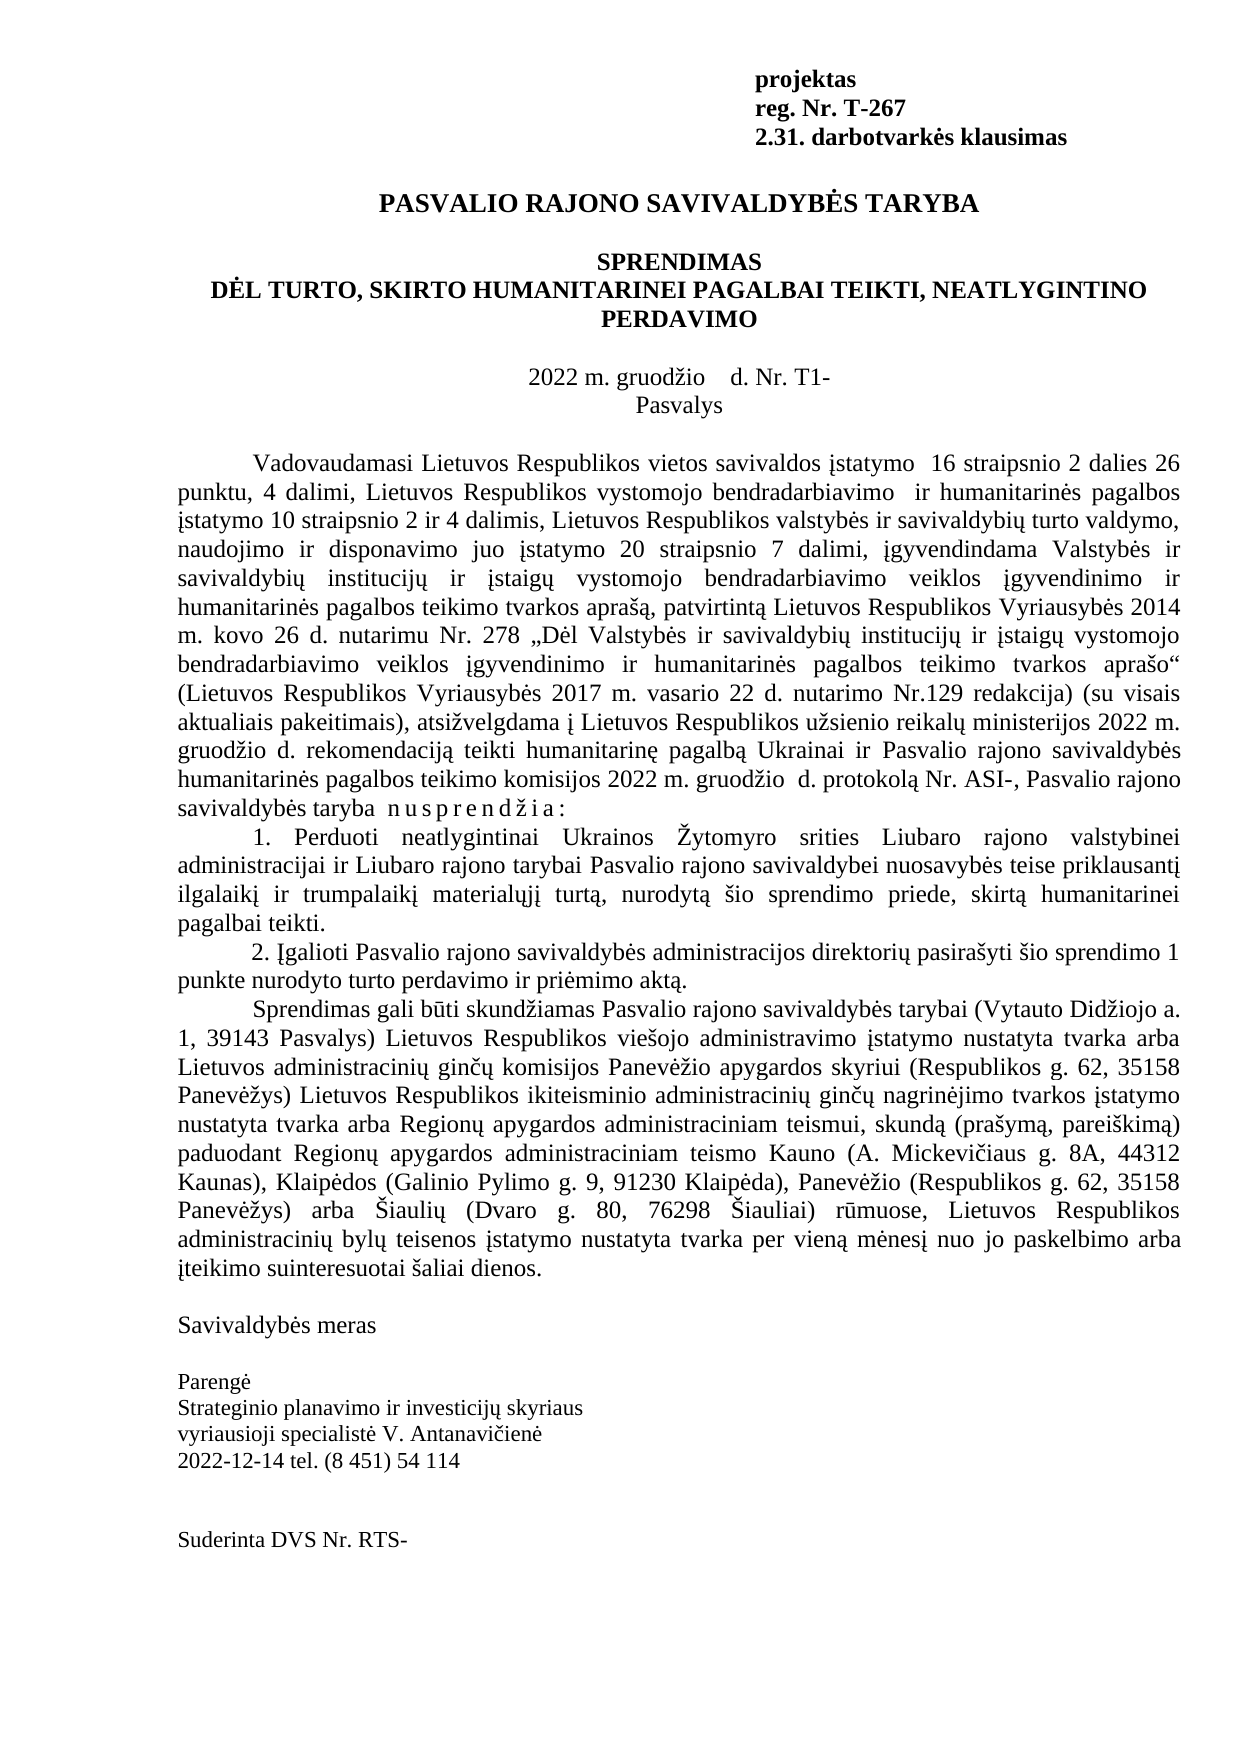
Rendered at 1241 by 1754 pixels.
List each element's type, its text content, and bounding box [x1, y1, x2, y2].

text 2. Įgalioti Pasvalio rajono savivaldybės administracijos direktorių pasirašyti šio sprendimo 1 punkte nurodyto turto perdavimo ir priėmimo aktą. [177, 937, 1181, 994]
text Sprendimas [177, 247, 1181, 275]
text Suderinta DVS Nr. RTS- [177, 1526, 1181, 1552]
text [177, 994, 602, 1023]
text Savivaldybės meras [177, 1310, 1181, 1339]
text Strateginio planavimo ir investicijų skyriaus [177, 1394, 1181, 1421]
text Sprendimas gali būti skundžiamas Pasvalio rajono savivaldybės tarybai (Vytauto Didžiojo a. 1, 39143 Pasvalys) Lietuvos Respublikos viešojo administravimo įstatymo nustatyta tvarka arba Lietuvos administracinių ginčų komisijos Panevėžio apygardos skyriui (Respublikos g. 62, 35158 Panevėžys) Lietuvos Respublikos ikiteisminio administracinių ginčų nagrinėjimo tvarkos įstatymo nustatyta tvarka arba Regionų apygardos administraciniam teismui, skundą (prašymą, pareiškimą) paduodant Regionų apygardos administraciniam teismo Kauno (A. Mickevičiaus g. 8A, 44312 Kaunas), Klaipėdos (Galinio Pylimo g. 9, 91230 Klaipėda), Panevėžio (Respublikos g. 62, 35158 Panevėžys) arba Šiaulių (Dvaro g. 80, 76298 Šiauliai) rūmuose, Lietuvos Respublikos administracinių bylų teisenos įstatymo nustatyta tvarka per vieną mėnesį nuo jo paskelbimo arba įteikimo suinteresuotai šaliai dienos. [177, 1109, 1181, 1282]
text Parengė [177, 1368, 1181, 1394]
text vyriausioji specialistė V. Antanavičienė [177, 1421, 1181, 1447]
text 1. Perduoti neatlygintinai Ukrainos Žytomyro srities Liubaro rajono valstybinei administracijai ir Liubaro rajono tarybai Pasvalio rajono savivaldybei nuosavybės teise priklausantį ilgalaikį ir trumpalaikį materialųjį turtą, nurodytą šio sprendimo priede, skirtą humanitarinei pagalbai teikti. [177, 822, 1181, 937]
text DĖL TURTO, SKIRTO HUMANITARINEI PAGALBAI TEIKTI, NEATLYGINTINO PERDAVIMO [177, 275, 1181, 333]
text 2022 m. gruodžio d. Nr. T1- [177, 362, 1181, 390]
text Pasvalio rajono savivaldybės taryba [177, 187, 1181, 218]
text 2022-12-14 tel. (8 451) 54 114 [177, 1447, 1181, 1473]
text Pasvalys [177, 390, 1181, 419]
text Vadovaudamasi Lietuvos Respublikos vietos savivaldos įstatymo 16 straipsnio 2 dalies 26 punktu, 4 dalimi, Lietuvos Respublikos vystomojo bendradarbiavimo ir humanitarinės pagalbos įstatymo 10 straipsnio 2 ir 4 dalimis, Lietuvos Respublikos valstybės ir savivaldybių turto valdymo, naudojimo ir disponavimo juo įstatymo 20 straipsnio 7 dalimi, įgyvendindama Valstybės ir savivaldybių institucijų ir įstaigų vystomojo bendradarbiavimo veiklos įgyvendinimo ir humanitarinės pagalbos teikimo tvarkos aprašą, patvirtintą Lietuvos Respublikos Vyriausybės 2014 m. kovo 26 d. nutarimu Nr. 278 „Dėl Valstybės ir savivaldybių institucijų ir įstaigų vystomojo bendradarbiavimo veiklos įgyvendinimo ir humanitarinės pagalbos teikimo tvarkos aprašo“ (Lietuvos Respublikos Vyriausybės 2017 m. vasario 22 d. nutarimo Nr.129 redakcija) (su visais aktualiais pakeitimais), atsižvelgdama į Lietuvos Respublikos užsienio reikalų ministerijos 2022 m. gruodžio d. rekomendaciją teikti humanitarinę pagalbą Ukrainai ir Pasvalio rajono savivaldybės humanitarinės pagalbos teikimo komisijos 2022 m. gruodžio d. protokolą Nr. ASI-, Pasvalio rajono savivaldybės taryba nusprendžia: [177, 448, 1181, 822]
